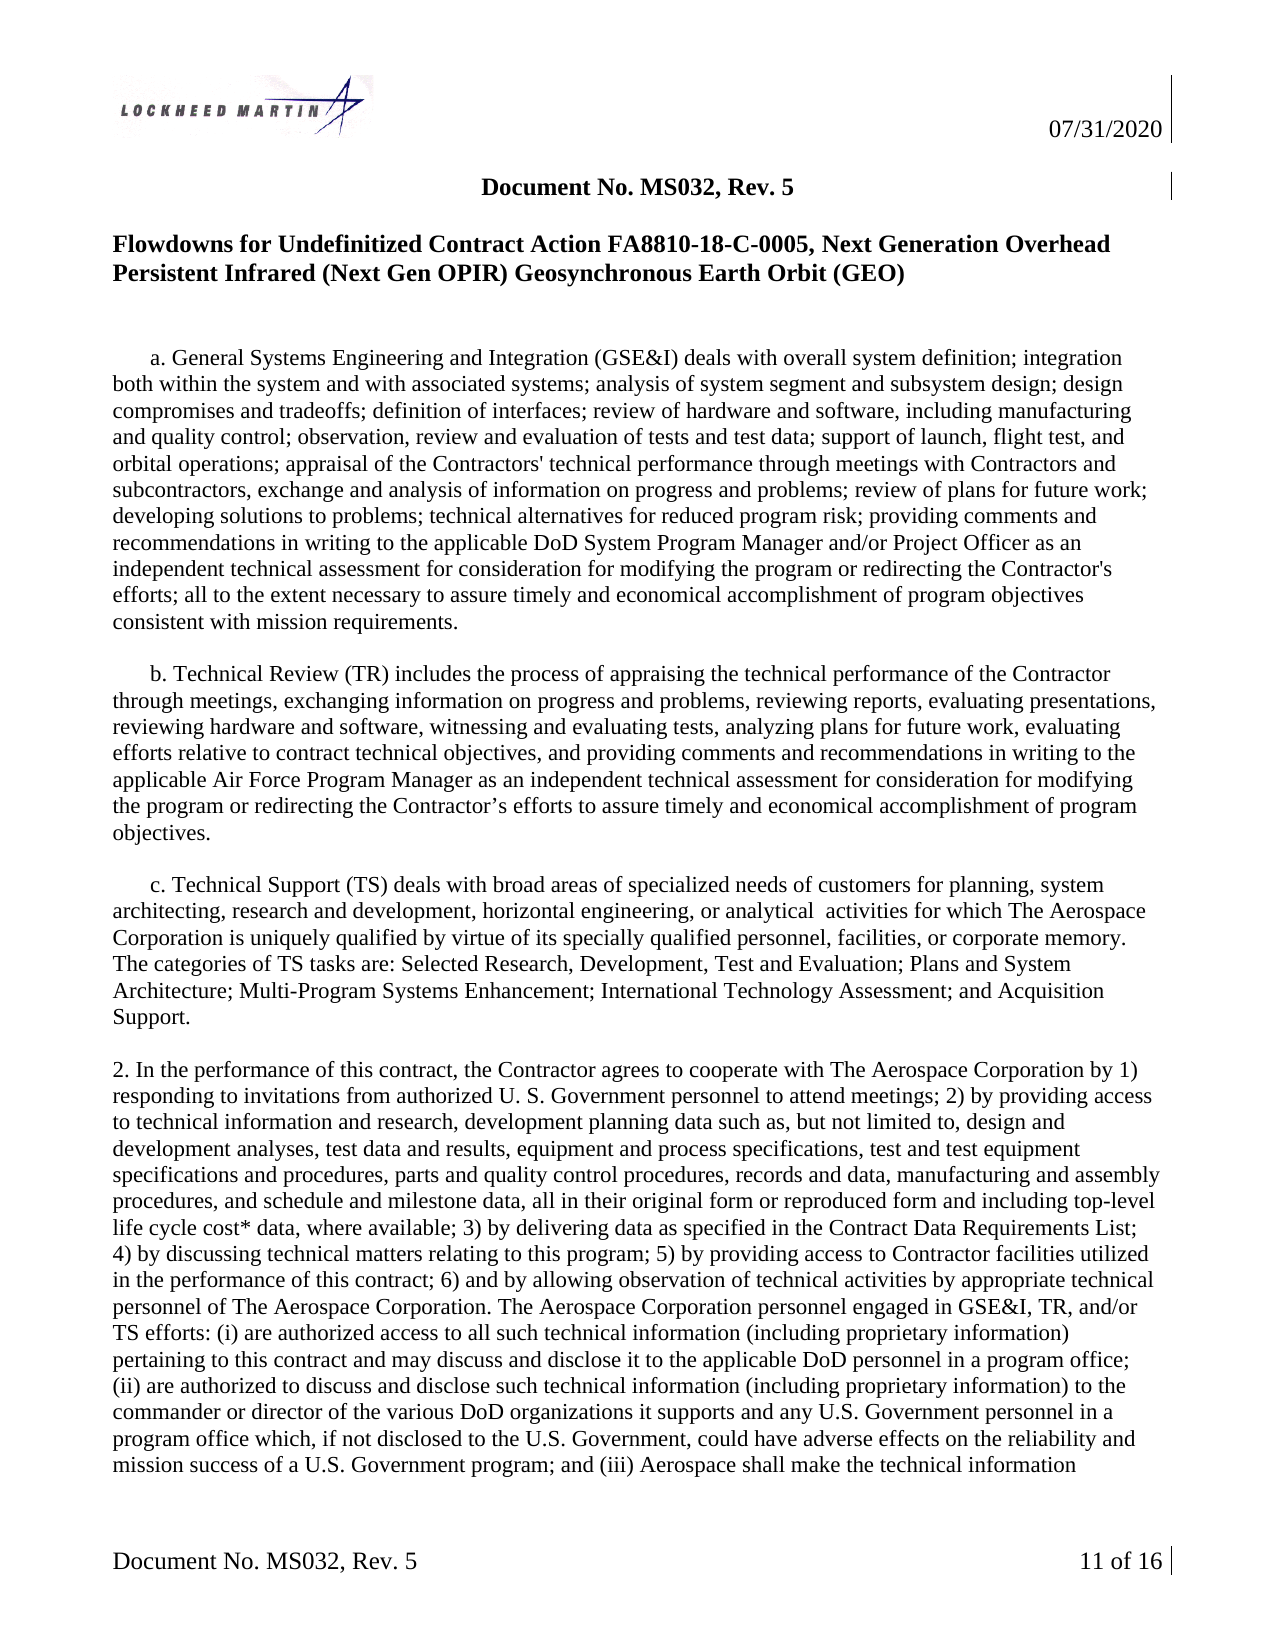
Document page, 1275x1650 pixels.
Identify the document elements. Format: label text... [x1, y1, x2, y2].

picture [112, 75, 374, 138]
text a. General Systems Engineering and Integration (GSE&I) deals with overall system definition; integration both within the system and with associated systems; analysis of system segment and subsystem design; design compromises and tradeoffs; definition of interfaces; review of hardware and software, including manufacturing and quality control; observation, review and evaluation of tests and test data; support of launch, flight test, and orbital operations; appraisal of the Contractors' technical performance through meetings with Contractors and subcontractors, exchange and analysis of information on progress and problems; review of plans for future work; developing solutions to problems; technical alternatives for reduced program risk; providing comments and recommendations in writing to the applicable DoD System Program Manager and/or Project Officer as an independent technical assessment for consideration for modifying the program or redirecting the Contractor's efforts; all to the extent necessary to assure timely and economical accomplishment of program objectives consistent with mission requirements. [112, 344, 1162, 634]
text b. Technical Review (TR) includes the process of appraising the technical performance of the Contractor through meetings, exchanging information on progress and problems, reviewing reports, evaluating presentations, reviewing hardware and software, witnessing and evaluating tests, analyzing plans for future work, evaluating efforts relative to contract technical objectives, and providing comments and recommendations in writing to the applicable Air Force Program Manager as an independent technical assessment for consideration for modifying the program or redirecting the Contractor’s efforts to assure timely and economical accomplishment of program objectives. [112, 660, 1162, 845]
text c. Technical Support (TS) deals with broad areas of specialized needs of customers for planning, system architecting, research and development, horizontal engineering, or analytical activities for which The Aerospace Corporation is uniquely qualified by virtue of its specially qualified personnel, facilities, or corporate memory. The categories of TS tasks are: Selected Research, Development, Test and Evaluation; Plans and System Architecture; Multi-Program Systems Enhancement; International Technology Assessment; and Acquisition Support. [112, 871, 1162, 1029]
